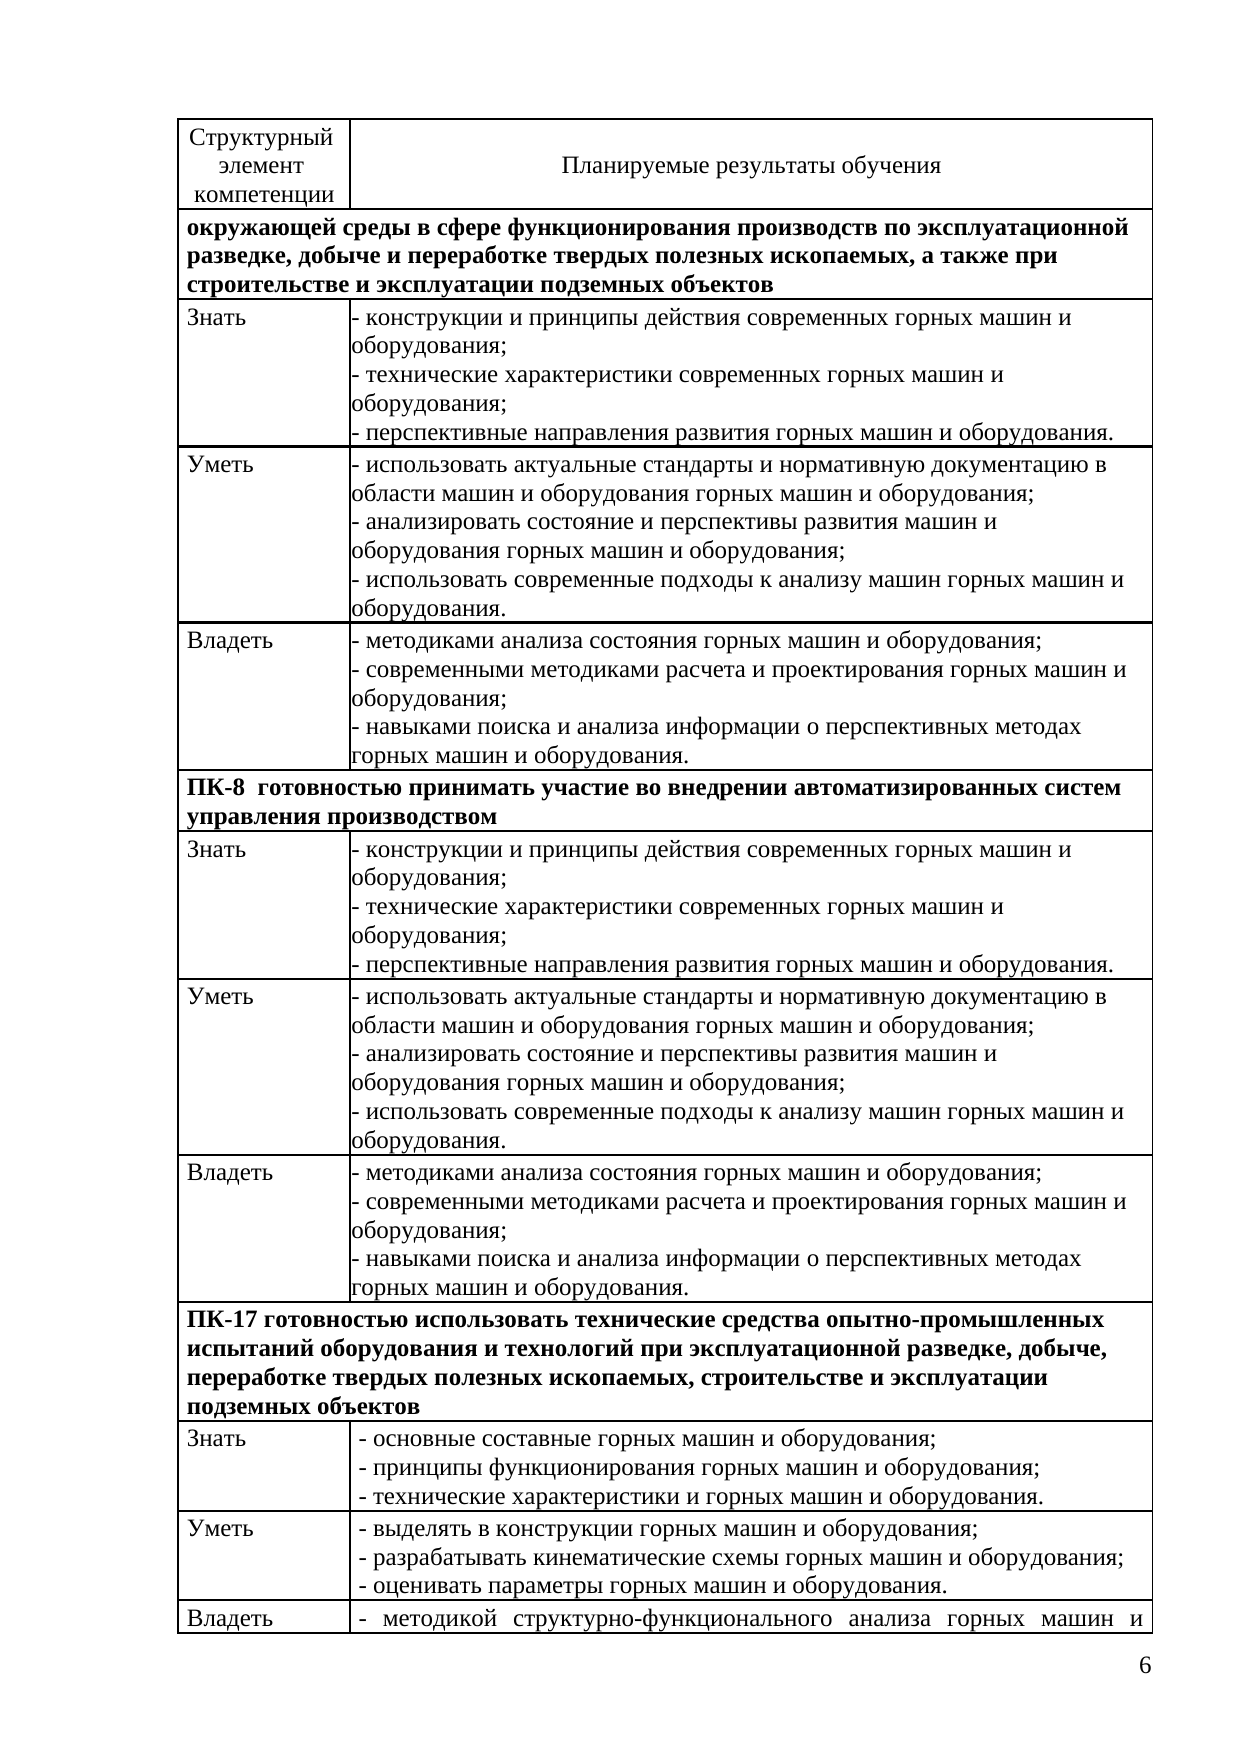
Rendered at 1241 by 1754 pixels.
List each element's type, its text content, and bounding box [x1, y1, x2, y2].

table_cell - основные составные горных машин и оборудования; - принципы функционирования горных машин и оборудования; - технические характеристики и горных машин и оборудования. [351, 1422, 1152, 1509]
table_cell Знать [179, 832, 349, 977]
table_cell Владеть [179, 624, 349, 769]
table_cell - использовать актуальные стандарты и нормативную документацию в области машин и оборудования горных машин и оборудования; - анализировать состояние и перспективы развития машин и оборудования горных машин и оборудования; - использовать современные подходы к анализу машин горных машин и оборудования. [351, 980, 1152, 1153]
table_header Структурный элемент компетенции [179, 120, 349, 208]
table_cell - использовать актуальные стандарты и нормативную документацию в области машин и оборудования горных машин и оборудования; - анализировать состояние и перспективы развития машин и оборудования горных машин и оборудования; - использовать современные подходы к анализу машин горных машин и оборудования. [351, 448, 1152, 621]
table_cell Уметь [179, 980, 349, 1153]
table_cell - выделять в конструкции горных машин и оборудования; - разрабатывать кинематические схемы горных машин и оборудования; - оценивать параметры горных машин и оборудования. [351, 1512, 1152, 1599]
table_cell Владеть [179, 1156, 349, 1301]
table_cell Уметь [179, 448, 349, 621]
table_cell - методиками анализа состояния горных машин и оборудования; - современными методиками расчета и проектирования горных машин и оборудования; - навыками поиска и анализа информации о перспективных методах горных машин и оборудования. [351, 624, 1152, 769]
table_cell - конструкции и принципы действия современных горных машин и оборудования; - технические характеристики современных горных машин и оборудования; - перспективные направления развития горных машин и оборудования. [351, 300, 1152, 445]
table_cell ПК-17 готовностью использовать технические средства опытно-промышленных испытаний оборудования и технологий при эксплуатационной разведке, добыче, переработке твердых полезных ископаемых, строительстве и эксплуатации подземных объектов [179, 1303, 1152, 1419]
table_cell Знать [179, 1422, 349, 1509]
table_cell Владеть [179, 1601, 349, 1632]
table_cell ПК-8 готовностью принимать участие во внедрении автоматизированных систем управления производством [179, 771, 1152, 830]
table_header Планируемые результаты обучения [351, 120, 1152, 208]
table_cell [179, 210, 1152, 298]
table_cell - конструкции и принципы действия современных горных машин и оборудования; - технические характеристики современных горных машин и оборудования; - перспективные направления развития горных машин и оборудования. [351, 832, 1152, 977]
table_cell Уметь [179, 1512, 349, 1599]
table_cell Знать [179, 300, 349, 445]
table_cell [351, 1601, 1152, 1632]
table_cell - методиками анализа состояния горных машин и оборудования; - современными методиками расчета и проектирования горных машин и оборудования; - навыками поиска и анализа информации о перспективных методах горных машин и оборудования. [351, 1156, 1152, 1301]
